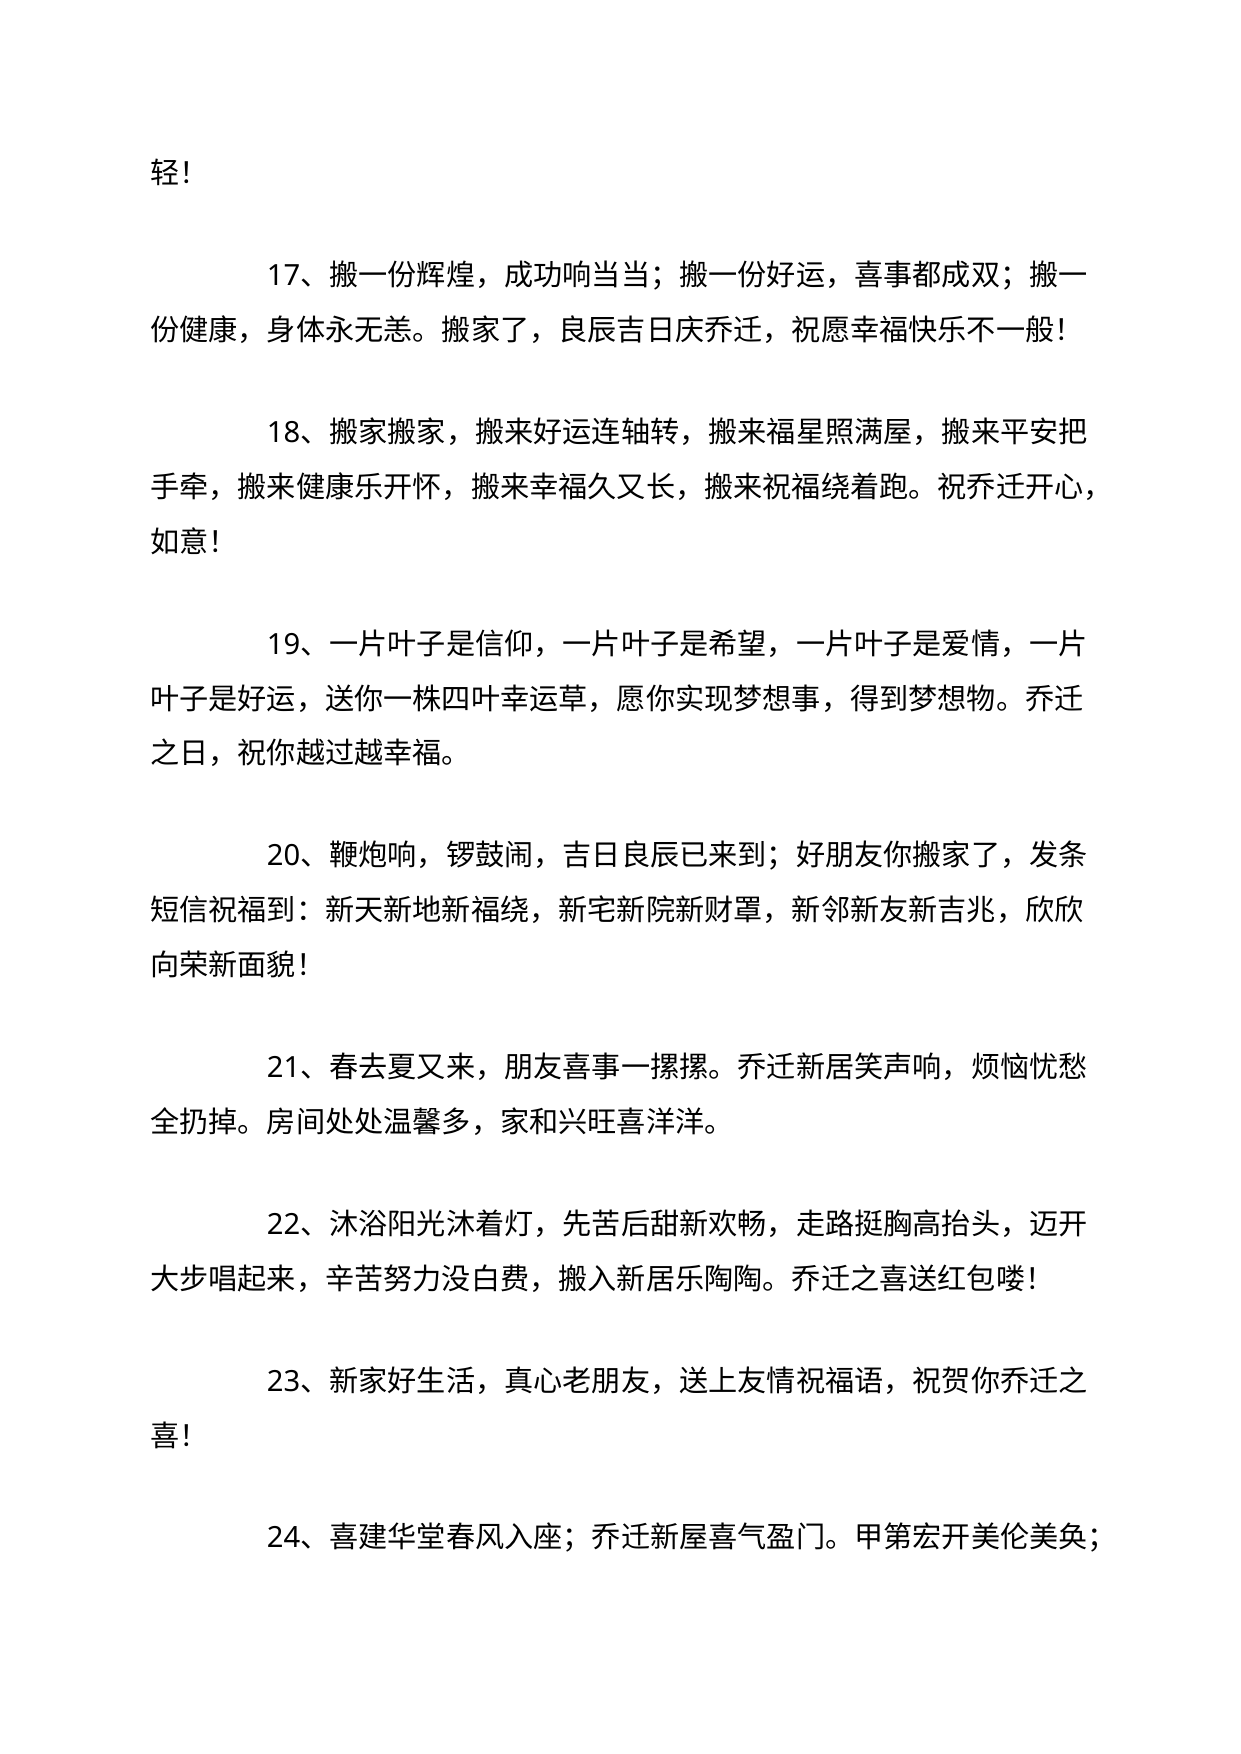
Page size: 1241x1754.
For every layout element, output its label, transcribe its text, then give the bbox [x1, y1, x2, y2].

text 17、搬一份辉煌，成功响当当；搬一份好运，喜事都成双；搬一份健康，身体永无恙。搬家了，良辰吉日庆乔迁，祝愿幸福快乐不一般！ [150, 252, 1090, 349]
text 22、沐浴阳光沐着灯，先苦后甜新欢畅，走路挺胸高抬头，迈开大步唱起来，辛苦努力没白费，搬入新居乐陶陶。乔迁之喜送红包喽！ [150, 1200, 1090, 1298]
text 20、鞭炮响，锣鼓闹，吉日良辰已来到；好朋友你搬家了，发条短信祝福到：新天新地新福绕，新宅新院新财罩，新邻新友新吉兆，欣欣向荣新面貌！ [150, 832, 1090, 984]
text 23、新家好生活，真心老朋友，送上友情祝福语，祝贺你乔迁之喜！ [150, 1357, 1090, 1454]
text 18、搬家搬家，搬来好运连轴转，搬来福星照满屋，搬来平安把手牵，搬来健康乐开怀，搬来幸福久又长，搬来祝福绕着跑。祝乔迁开心，如意！ [150, 408, 1090, 561]
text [150, 1514, 1090, 1556]
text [150, 150, 1090, 192]
text 21、春去夏又来，朋友喜事一摞摞。乔迁新居笑声响，烦恼忧愁全扔掉。房间处处温馨多，家和兴旺喜洋洋。 [150, 1043, 1090, 1141]
text 19、一片叶子是信仰，一片叶子是希望，一片叶子是爱情，一片叶子是好运，送你一株四叶幸运草，愿你实现梦想事，得到梦想物。乔迁之日，祝你越过越幸福。 [150, 620, 1090, 772]
